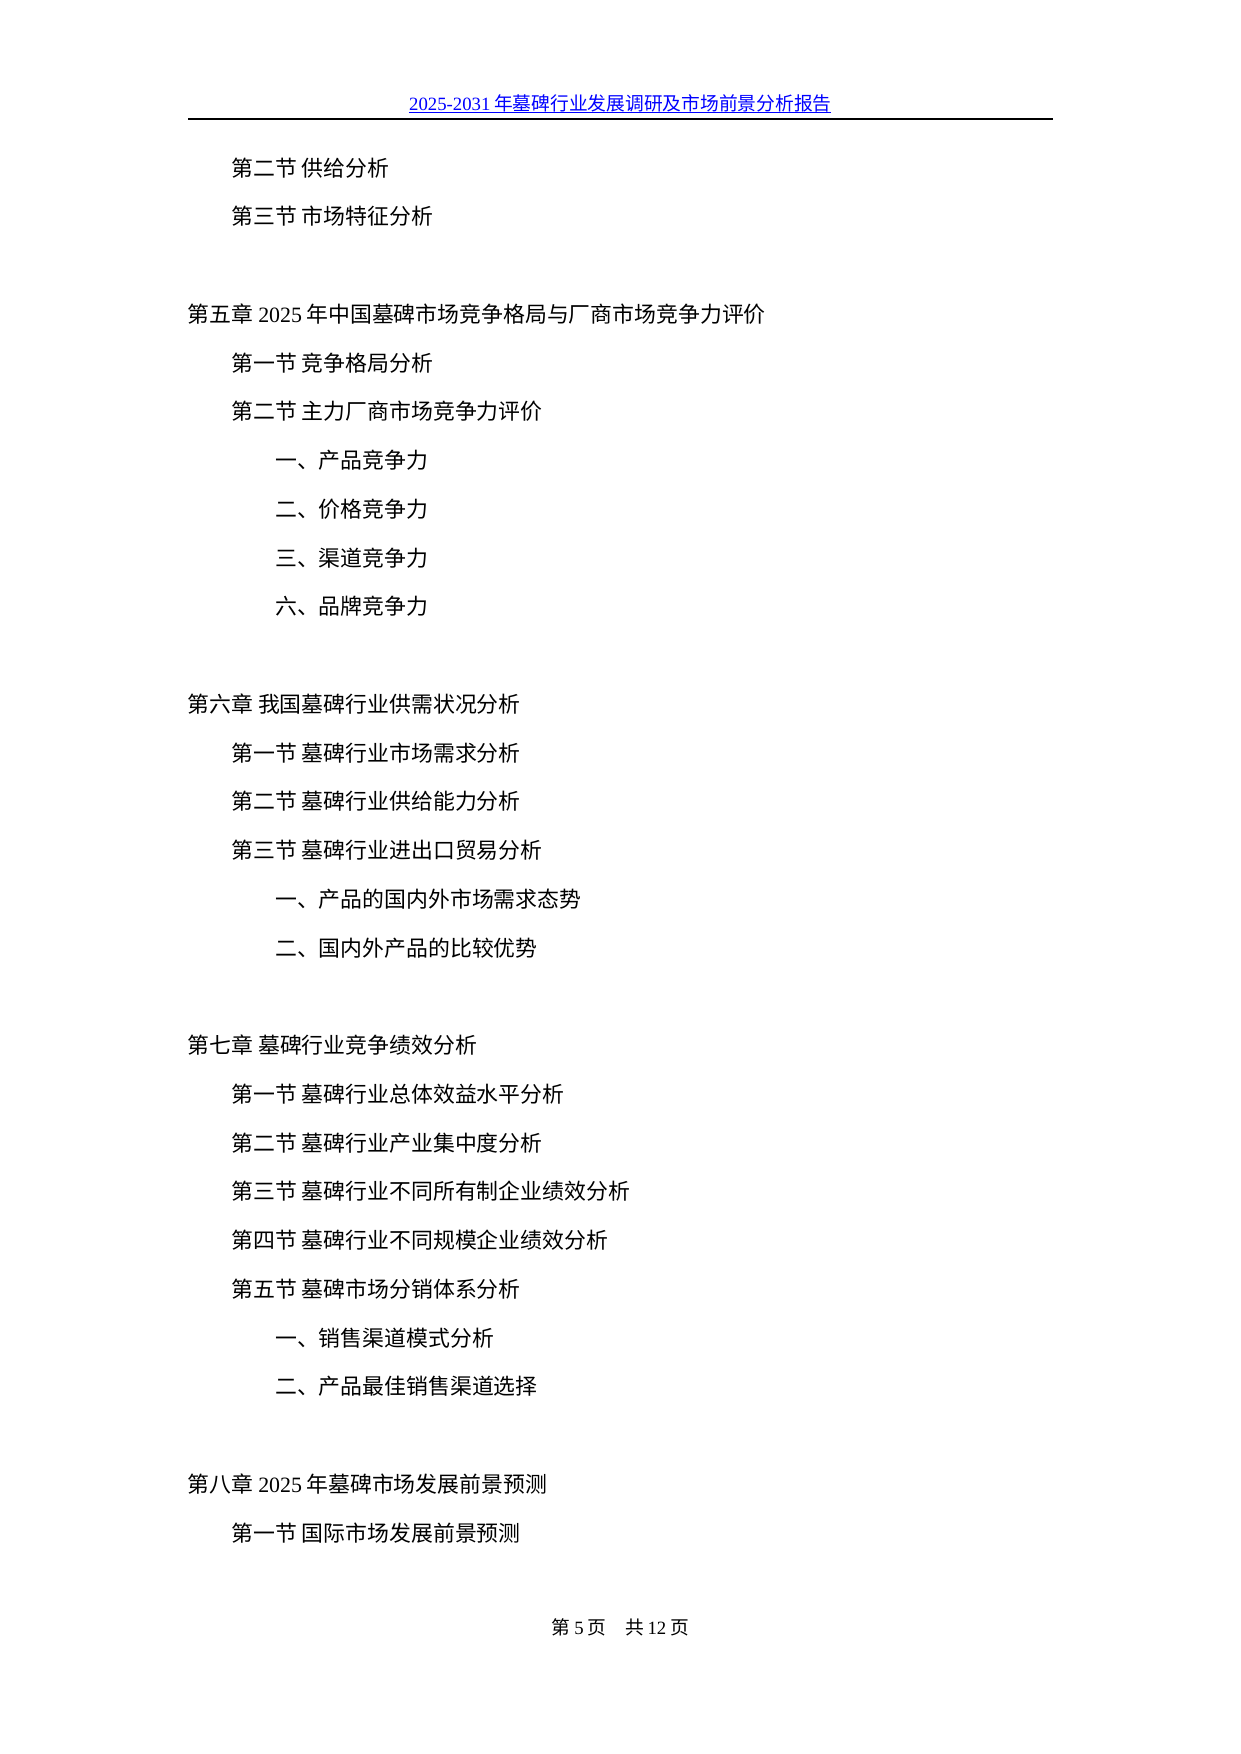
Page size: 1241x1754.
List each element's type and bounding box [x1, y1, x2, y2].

text [187, 150, 1053, 1548]
